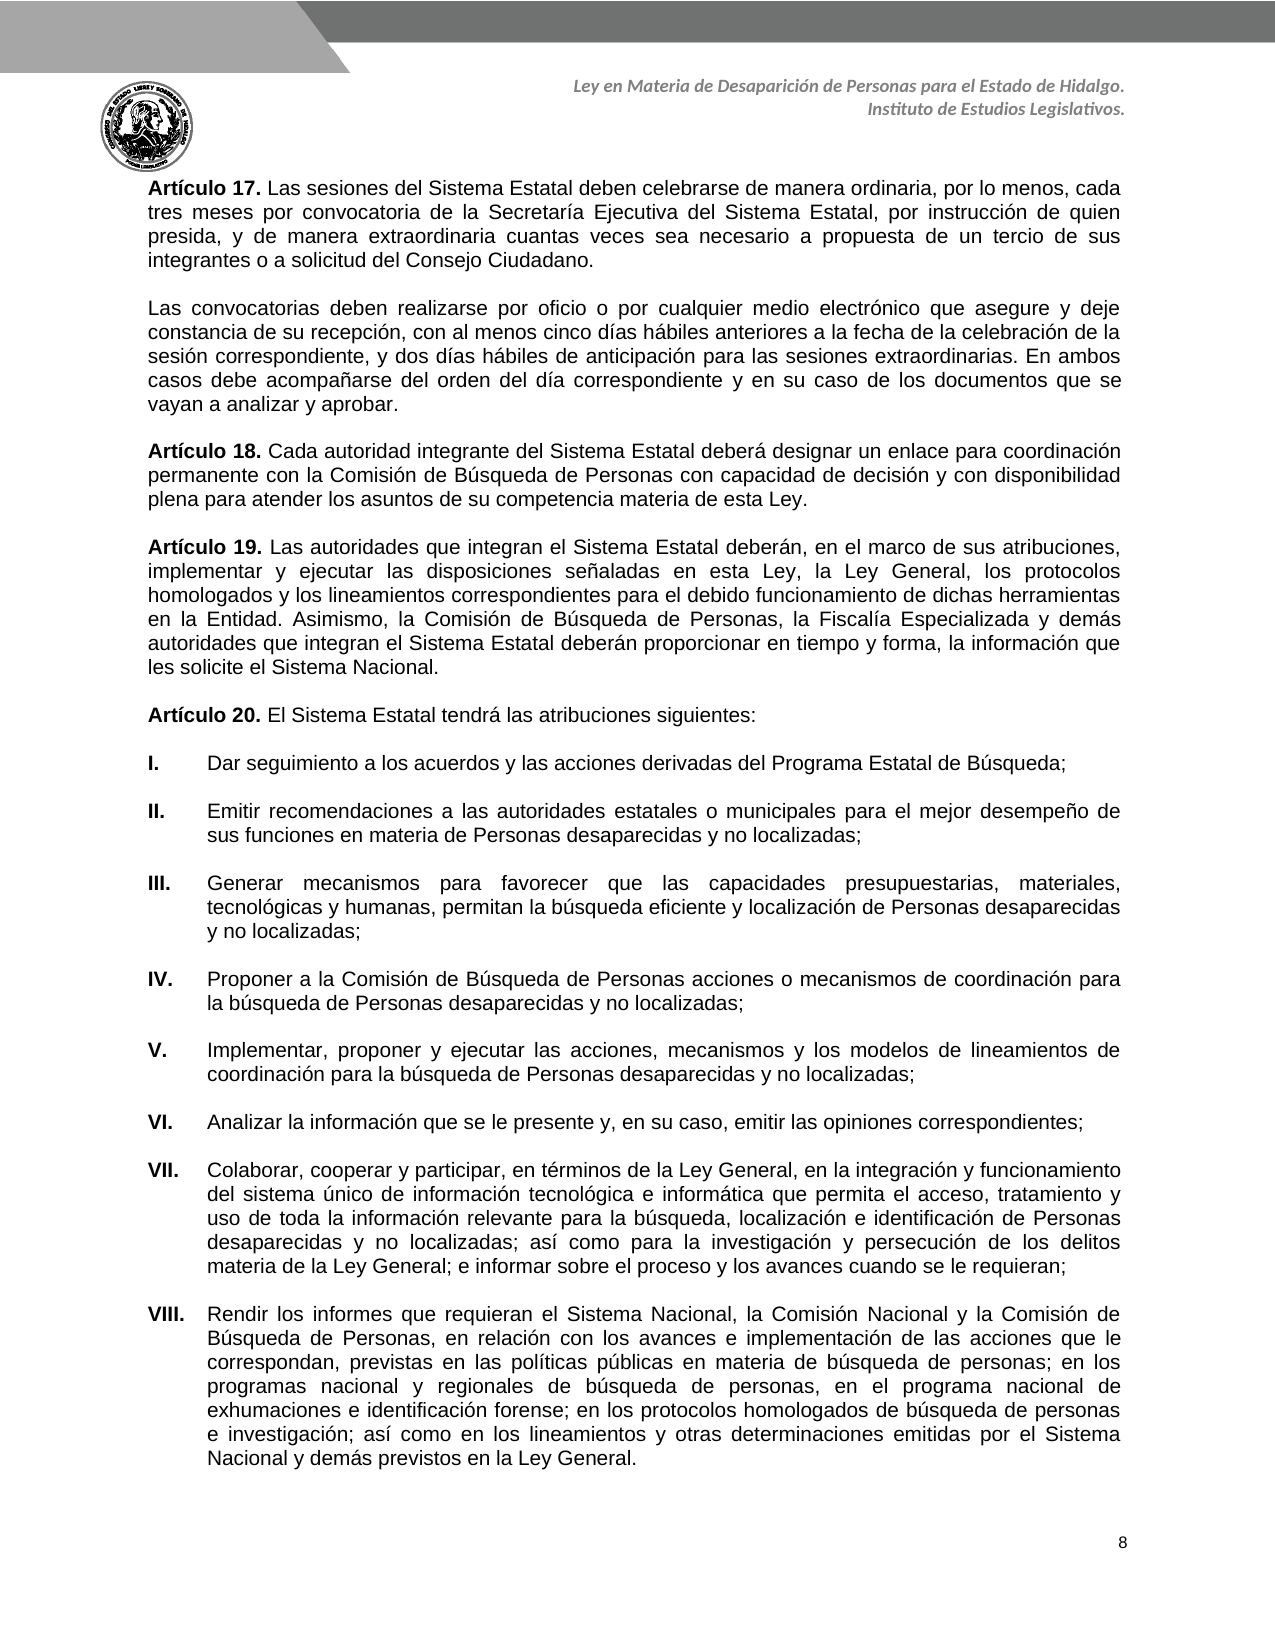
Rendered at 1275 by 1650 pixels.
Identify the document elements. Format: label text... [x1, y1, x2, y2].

text Artículo 17. Las sesiones del Sistema Estatal deben celebrarse de manera ordinaria, por lo menos, cada tres meses por convocatoria de la Secretaría Ejecutiva del Sistema Estatal, por instrucción de quien presida, y de manera extraordinaria cuantas veces sea necesario a propuesta de un tercio de sus integrantes o a solicitud del Consejo Ciudadano. [148, 176, 1122, 272]
text I. Dar seguimiento a los acuerdos y las acciones derivadas del Programa Estatal de Búsqueda; [148, 751, 1122, 775]
text II. Emitir recomendaciones a las autoridades estatales o municipales para el mejor desempeño de sus funciones en materia de Personas desaparecidas y no localizadas; [148, 799, 1122, 847]
text VII. Colaborar, cooperar y participar, en términos de la Ley General, en la integración y funcionamiento del sistema único de información tecnológica e informática que permita el acceso, tratamiento y uso de toda la información relevante para la búsqueda, localización e identificación de Personas desaparecidas y no localizadas; así como para la investigación y persecución de los delitos materia de la Ley General; e informar sobre el proceso y los avances cuando se le requieran; [148, 1158, 1122, 1278]
picture [0, 1, 1275, 174]
text VI. Analizar la información que se le presente y, en su caso, emitir las opiniones correspondientes; [148, 1110, 1122, 1134]
text Artículo 20. El Sistema Estatal tendrá las atribuciones siguientes: [148, 703, 1122, 727]
text Las convocatorias deben realizarse por oficio o por cualquier medio electrónico que asegure y deje constancia de su recepción, con al menos cinco días hábiles anteriores a la fecha de la celebración de la sesión correspondiente, y dos días hábiles de anticipación para las sesiones extraordinarias. En ambos casos debe acompañarse del orden del día correspondiente y en su caso de los documentos que se vayan a analizar y aprobar. [148, 296, 1122, 415]
text IV. Proponer a la Comisión de Búsqueda de Personas acciones o mecanismos de coordinación para la búsqueda de Personas desaparecidas y no localizadas; [148, 966, 1122, 1014]
text VIII. Rendir los informes que requieran el Sistema Nacional, la Comisión Nacional y la Comisión de Búsqueda de Personas, en relación con los avances e implementación de las acciones que le correspondan, previstas en las políticas públicas en materia de búsqueda de personas; en los programas nacional y regionales de búsqueda de personas, en el programa nacional de exhumaciones e identificación forense; en los protocolos homologados de búsqueda de personas e investigación; así como en los lineamientos y otras determinaciones emitidas por el Sistema Nacional y demás previstos en la Ley General. [148, 1302, 1122, 1469]
text Artículo 18. Cada autoridad integrante del Sistema Estatal deberá designar un enlace para coordinación permanente con la Comisión de Búsqueda de Personas con capacidad de decisión y con disponibilidad plena para atender los asuntos de su competencia materia de esta Ley. [148, 439, 1122, 511]
text V. Implementar, proponer y ejecutar las acciones, mecanismos y los modelos de lineamientos de coordinación para la búsqueda de Personas desaparecidas y no localizadas; [148, 1038, 1122, 1086]
text III. Generar mecanismos para favorecer que las capacidades presupuestarias, materiales, tecnológicas y humanas, permitan la búsqueda eficiente y localización de Personas desaparecidas y no localizadas; [148, 871, 1122, 942]
text Artículo 19. Las autoridades que integran el Sistema Estatal deberán, en el marco de sus atribuciones, implementar y ejecutar las disposiciones señaladas en esta Ley, la Ley General, los protocolos homologados y los lineamientos correspondientes para el debido funcionamiento de dichas herramientas en la Entidad. Asimismo, la Comisión de Búsqueda de Personas, la Fiscalía Especializada y demás autoridades que integran el Sistema Estatal deberán proporcionar en tiempo y forma, la información que les solicite el Sistema Nacional. [148, 535, 1122, 679]
